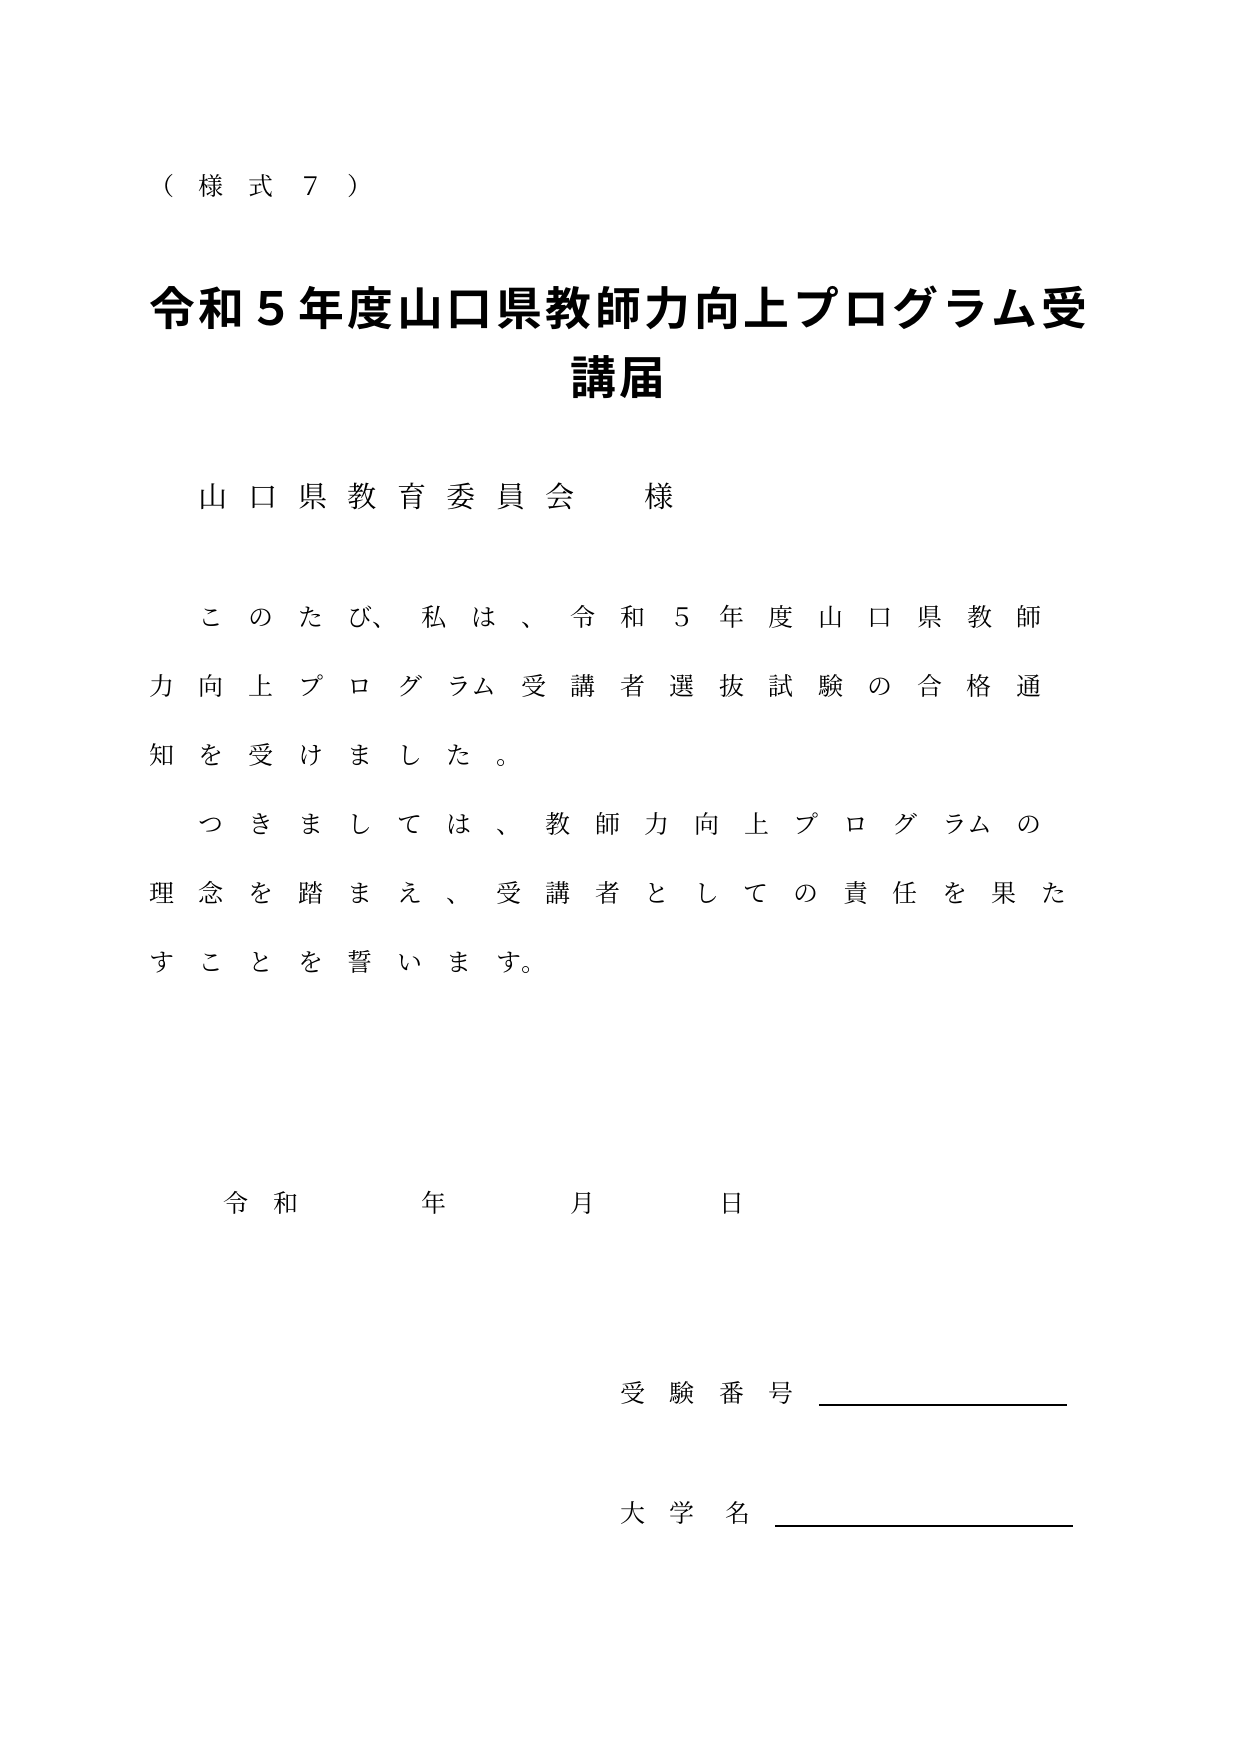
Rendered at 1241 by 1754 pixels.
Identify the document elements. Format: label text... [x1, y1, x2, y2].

text つきましては、教師力向上プログラムの理念を踏まえ、受講者としての責任を果たすことを誓います。 [149, 788, 1091, 995]
text （様式７） [149, 150, 1091, 219]
text 大学名 [149, 1478, 1091, 1547]
text 令和５年度山口県教師力向上プログラム受講届 [149, 271, 1091, 409]
text 山口県教育委員会 様 [149, 461, 1091, 529]
text 受験番号 [149, 1357, 1091, 1426]
text 令和 年 月 日 [149, 1167, 1091, 1236]
text このたび、私は、令和５年度山口県教師力向上プログラム受講者選抜試験の合格通知を受けました。 [149, 581, 1091, 788]
